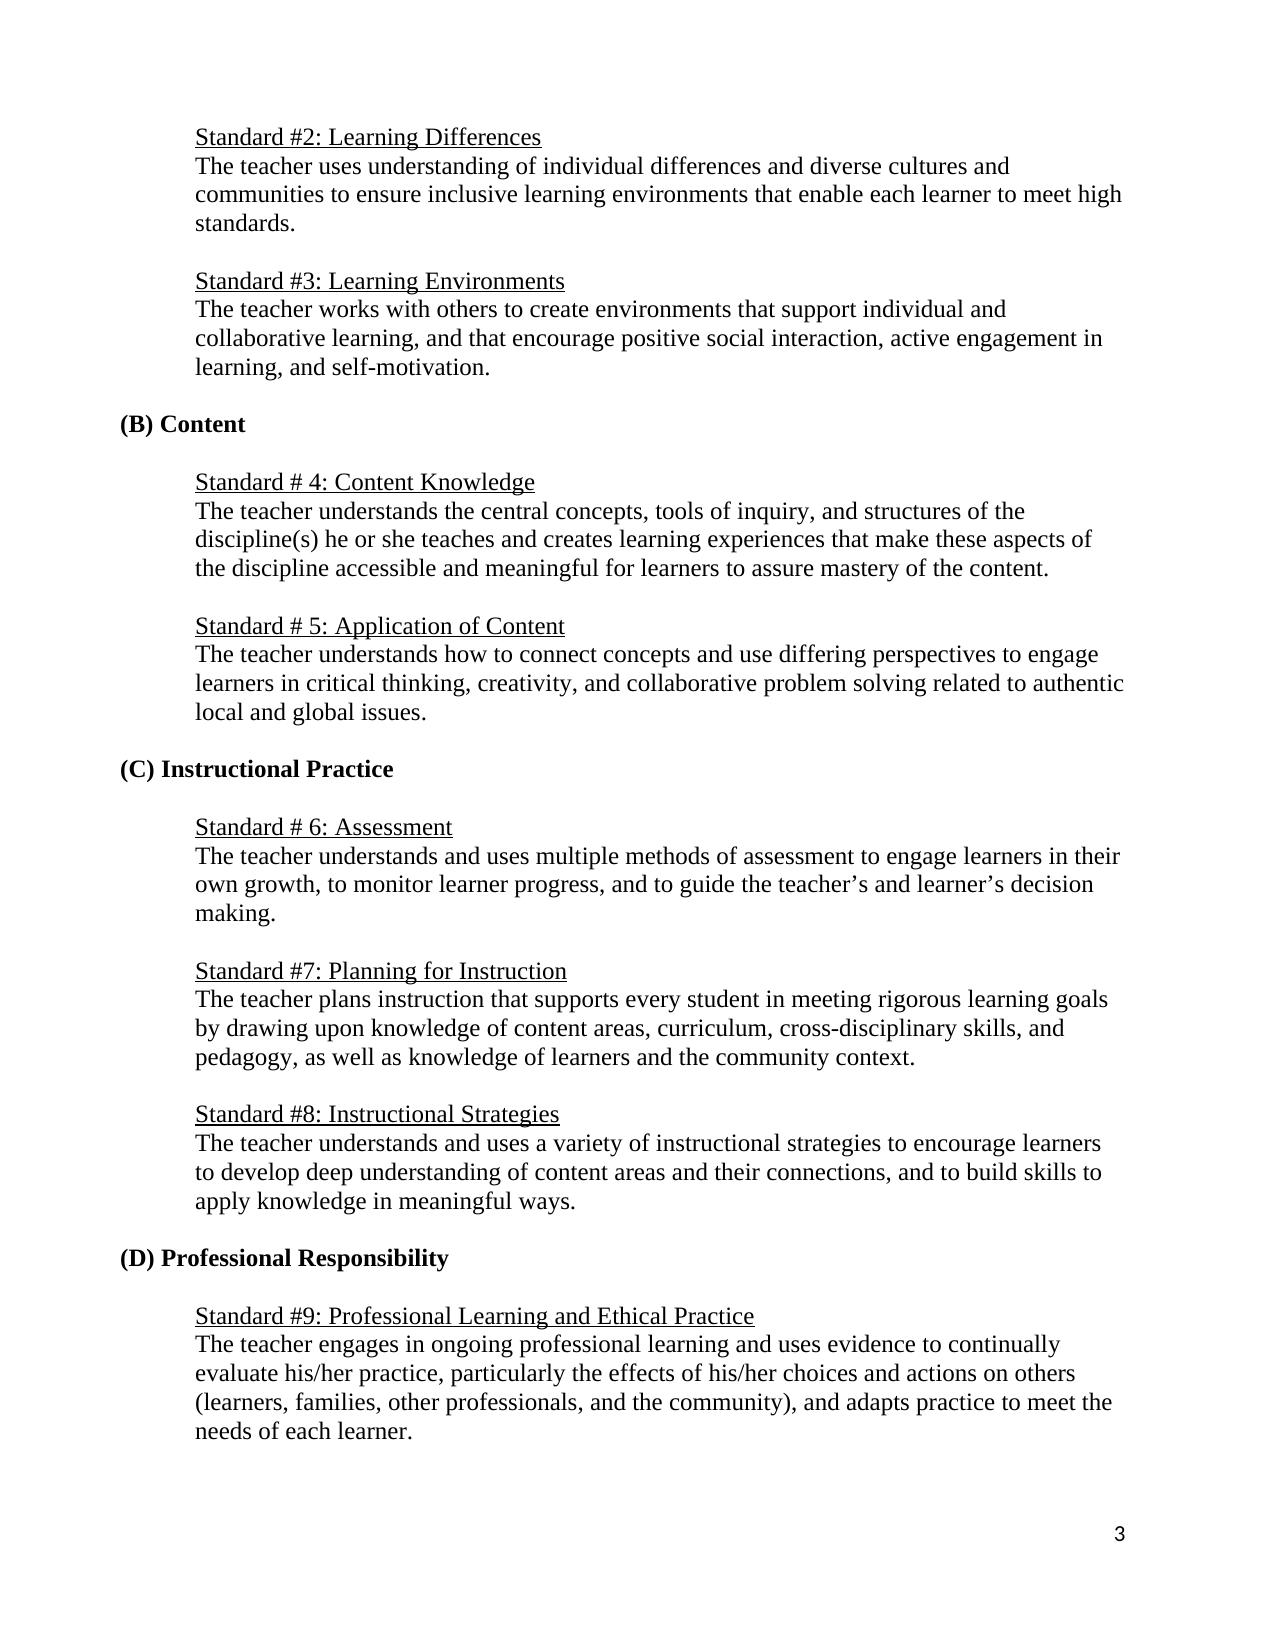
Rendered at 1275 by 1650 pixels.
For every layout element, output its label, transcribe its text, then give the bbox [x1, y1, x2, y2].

text The teacher understands and uses a variety of instructional strategies to encourage learners to develop deep understanding of content areas and their connections, and to build skills to apply knowledge in meaningful ways. [195, 1128, 1125, 1214]
text Standard # 5: Application of Content [120, 611, 1125, 639]
text The teacher understands how to connect concepts and use differing perspectives to engage learners in critical thinking, creativity, and collaborative problem solving related to authentic local and global issues. [195, 639, 1125, 726]
text (B) Content [120, 409, 1125, 438]
text (D) Professional Responsibility [120, 1243, 1125, 1272]
text Standard #2: Learning Differences [120, 122, 1125, 151]
text Standard #8: Instructional Strategies [120, 1099, 1125, 1128]
text The teacher plans instruction that supports every student in meeting rigorous learning goals by drawing upon knowledge of content areas, curriculum, cross-disciplinary skills, and pedagogy, as well as knowledge of learners and the community context. [195, 984, 1125, 1071]
text Standard #9: Professional Learning and Ethical Practice [120, 1301, 1125, 1329]
text Standard #7: Planning for Instruction [120, 956, 1125, 984]
text The teacher understands and uses multiple methods of assessment to engage learners in their own growth, to monitor learner progress, and to guide the teacher’s and learner’s decision making. [195, 841, 1125, 927]
text The teacher uses understanding of individual differences and diverse cultures and communities to ensure inclusive learning environments that enable each learner to meet high standards. [195, 151, 1125, 237]
text Standard #3: Learning Environments [120, 266, 1125, 294]
text Standard # 4: Content Knowledge [120, 467, 1125, 496]
text Standard # 6: Assessment [120, 812, 1125, 841]
text The teacher understands the central concepts, tools of inquiry, and structures of the discipline(s) he or she teaches and creates learning experiences that make these aspects of the discipline accessible and meaningful for learners to assure mastery of the content. [195, 496, 1125, 582]
text (C) Instructional Practice [120, 754, 1125, 783]
text The teacher works with others to create environments that support individual and collaborative learning, and that encourage positive social interaction, active engagement in learning, and self-motivation. [195, 294, 1125, 381]
text The teacher engages in ongoing professional learning and uses evidence to continually evaluate his/her practice, particularly the effects of his/her choices and actions on others (learners, families, other professionals, and the community), and adapts practice to meet the needs of each learner. [195, 1329, 1125, 1444]
